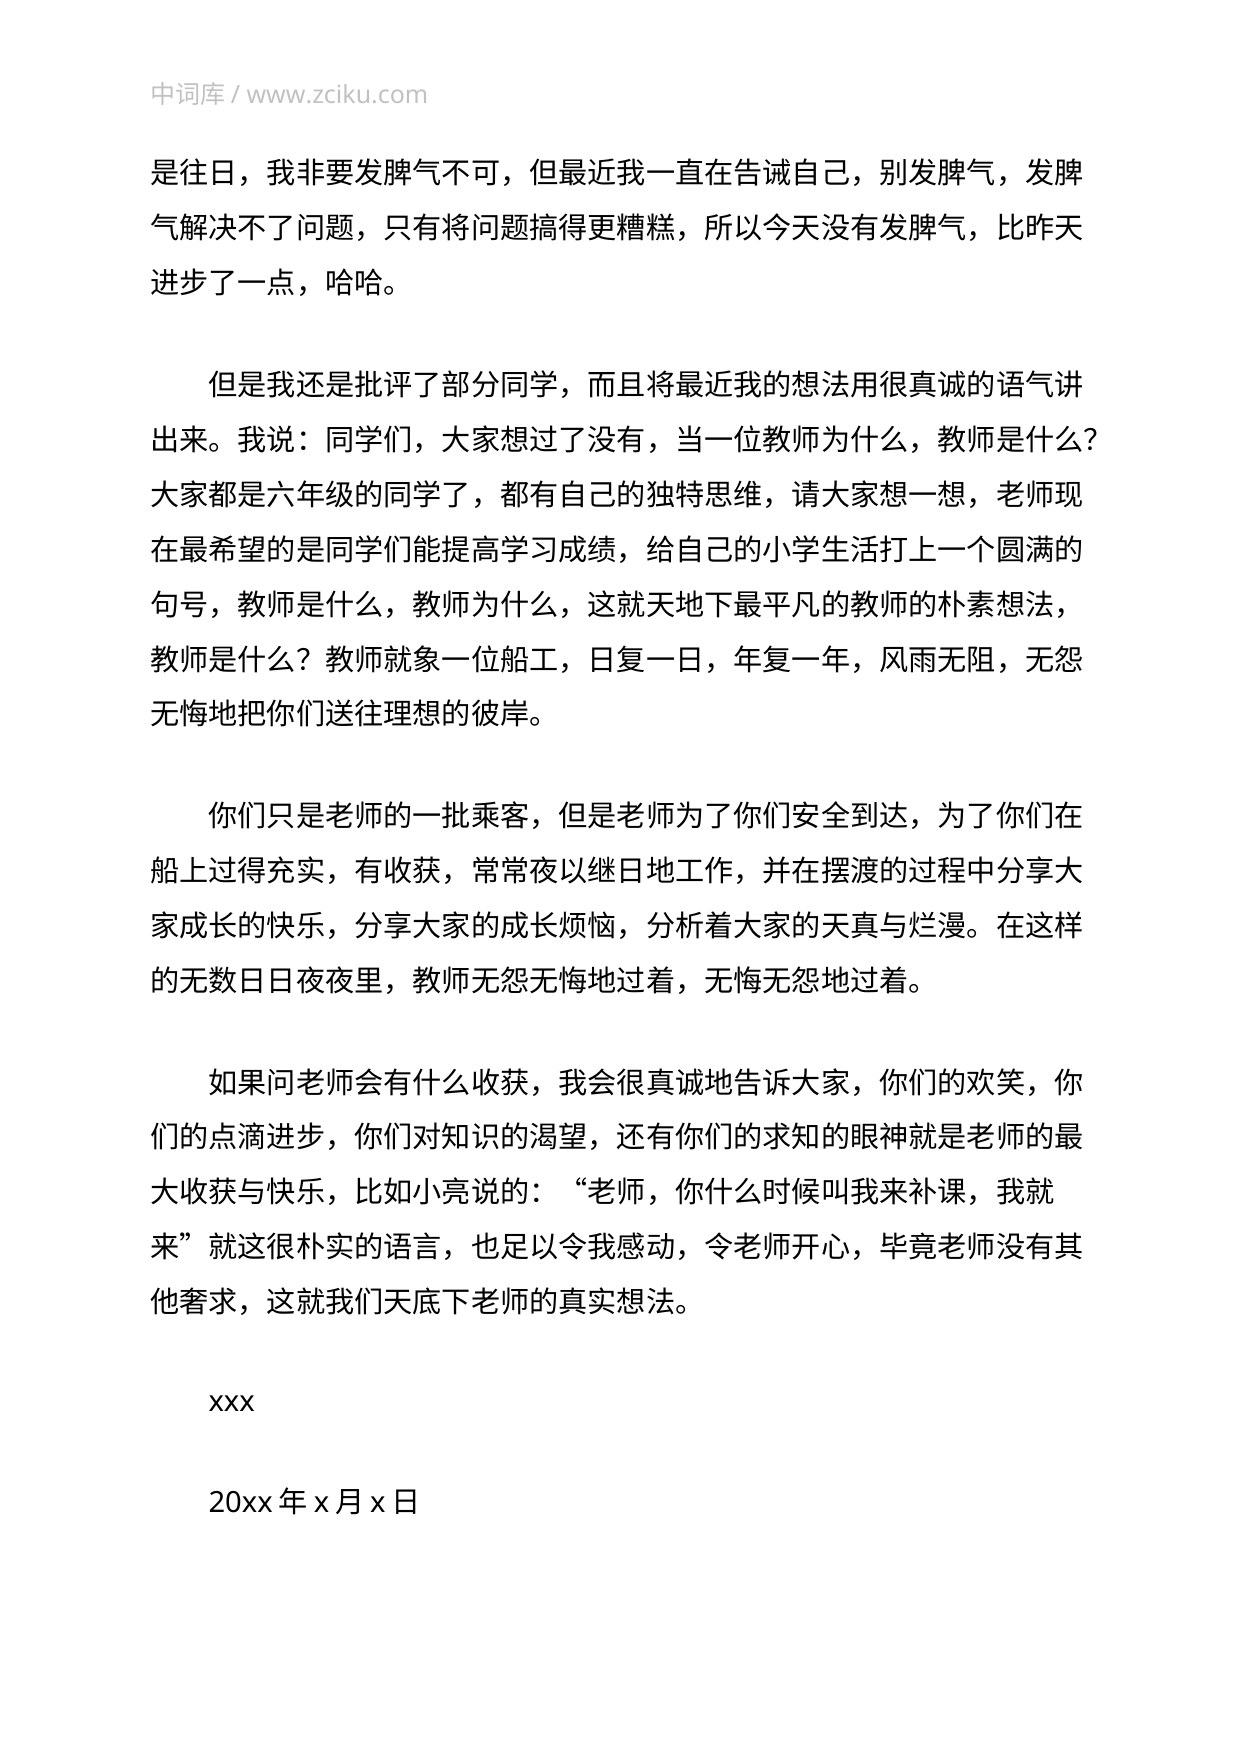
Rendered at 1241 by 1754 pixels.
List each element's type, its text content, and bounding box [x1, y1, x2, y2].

text 你们只是老师的一批乘客，但是老师为了你们安全到达，为了你们在船上过得充实，有收获，常常夜以继日地工作，并在摆渡的过程中分享大家成长的快乐，分享大家的成长烦恼，分析着大家的天真与烂漫。在这样的无数日日夜夜里，教师无怨无悔地过着，无悔无怨地过着。 [150, 793, 1090, 1000]
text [150, 150, 1090, 302]
text 但是我还是批评了部分同学，而且将最近我的想法用很真诚的语气讲出来。我说：同学们，大家想过了没有，当一位教师为什么，教师是什么？大家都是六年级的同学了，都有自己的独特思维，请大家想一想，老师现在最希望的是同学们能提高学习成绩，给自己的小学生活打上一个圆满的句号，教师是什么，教师为什么，这就天地下最平凡的教师的朴素想法，教师是什么？教师就象一位船工，日复一日，年复一年，风雨无阻，无怨无悔地把你们送往理想的彼岸。 [150, 362, 1090, 733]
text 20xx年x月x日 [150, 1479, 1090, 1521]
text 如果问老师会有什么收获，我会很真诚地告诉大家，你们的欢笑，你们的点滴进步，你们对知识的渴望，还有你们的求知的眼神就是老师的最大收获与快乐，比如小亮说的：“老师，你什么时候叫我来补课，我就来”就这很朴实的语言，也足以令我感动，令老师开心，毕竟老师没有其他奢求，这就我们天底下老师的真实想法。 [150, 1059, 1090, 1321]
text xxx [150, 1381, 1090, 1420]
